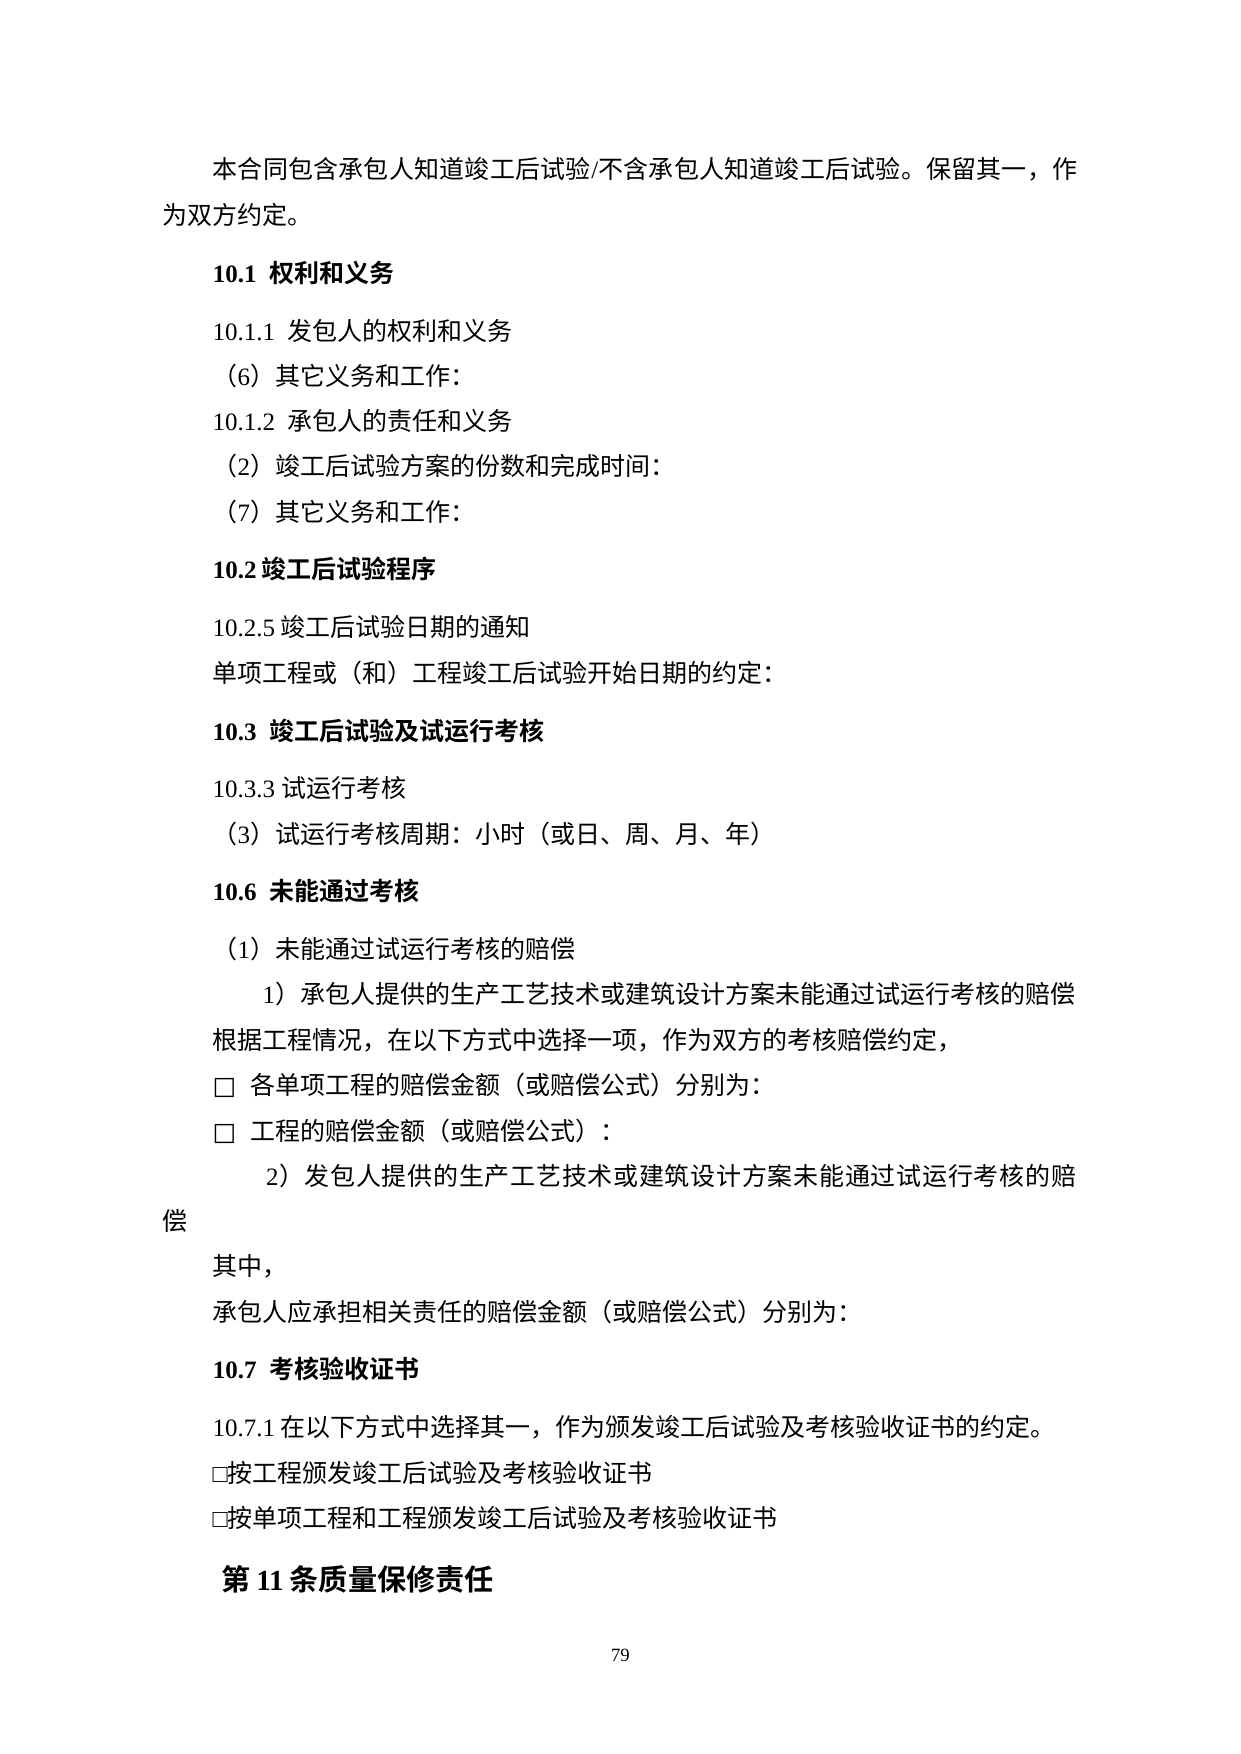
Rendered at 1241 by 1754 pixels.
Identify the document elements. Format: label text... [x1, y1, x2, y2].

text 10.1 权利和义务 [162, 253, 1078, 289]
text 1）承包人提供的生产工艺技术或建筑设计方案未能通过试运行考核的赔偿 [162, 975, 1078, 1011]
text 10.7.1在以下方式中选择其一，作为颁发竣工后试验及考核验收证书的约定。 [162, 1408, 1078, 1444]
text □按工程颁发竣工后试验及考核验收证书 [162, 1453, 1078, 1489]
text 10.6 未能通过考核 [162, 872, 1078, 908]
text （6）其它义务和工作： [162, 356, 1078, 392]
text 10.3 竣工后试验及试运行考核 [162, 711, 1078, 747]
text 10.2竣工后试验程序 [162, 550, 1078, 586]
text 单项工程或（和）工程竣工后试验开始日期的约定： [162, 653, 1078, 689]
text 10.2.5竣工后试验日期的通知 [162, 608, 1078, 644]
text 承包人应承担相关责任的赔偿金额（或赔偿公式）分别为： [162, 1292, 1078, 1328]
text 2）发包人提供的生产工艺技术或建筑设计方案未能通过试运行考核的赔偿 [162, 1156, 1078, 1238]
list 各单项工程的赔偿金额（或赔偿公式）分别为： [212, 1066, 1078, 1102]
text （3）试运行考核周期：小时（或日、周、月、年） [162, 814, 1078, 850]
text 10.7 考核验收证书 [162, 1350, 1078, 1386]
text 其中， [162, 1247, 1078, 1283]
text 根据工程情况，在以下方式中选择一项，作为双方的考核赔偿约定， [162, 1020, 1078, 1057]
text 10.1.1 发包人的权利和义务 [162, 311, 1078, 347]
text （2）竣工后试验方案的份数和完成时间： [162, 447, 1078, 483]
text （1）未能通过试运行考核的赔偿 [162, 930, 1078, 966]
list 工程的赔偿金额（或赔偿公式）： [212, 1111, 1078, 1147]
text 10.1.2 承包人的责任和义务 [162, 402, 1078, 438]
text 本合同包含承包人知道竣工后试验/不含承包人知道竣工后试验。保留其一，作为双方约定。 [162, 150, 1078, 232]
text □按单项工程和工程颁发竣工后试验及考核验收证书 [162, 1498, 1078, 1535]
text （7）其它义务和工作： [162, 492, 1078, 528]
text 第11条质量保修责任 [162, 1556, 1078, 1598]
text 10.3.3 试运行考核 [162, 769, 1078, 805]
